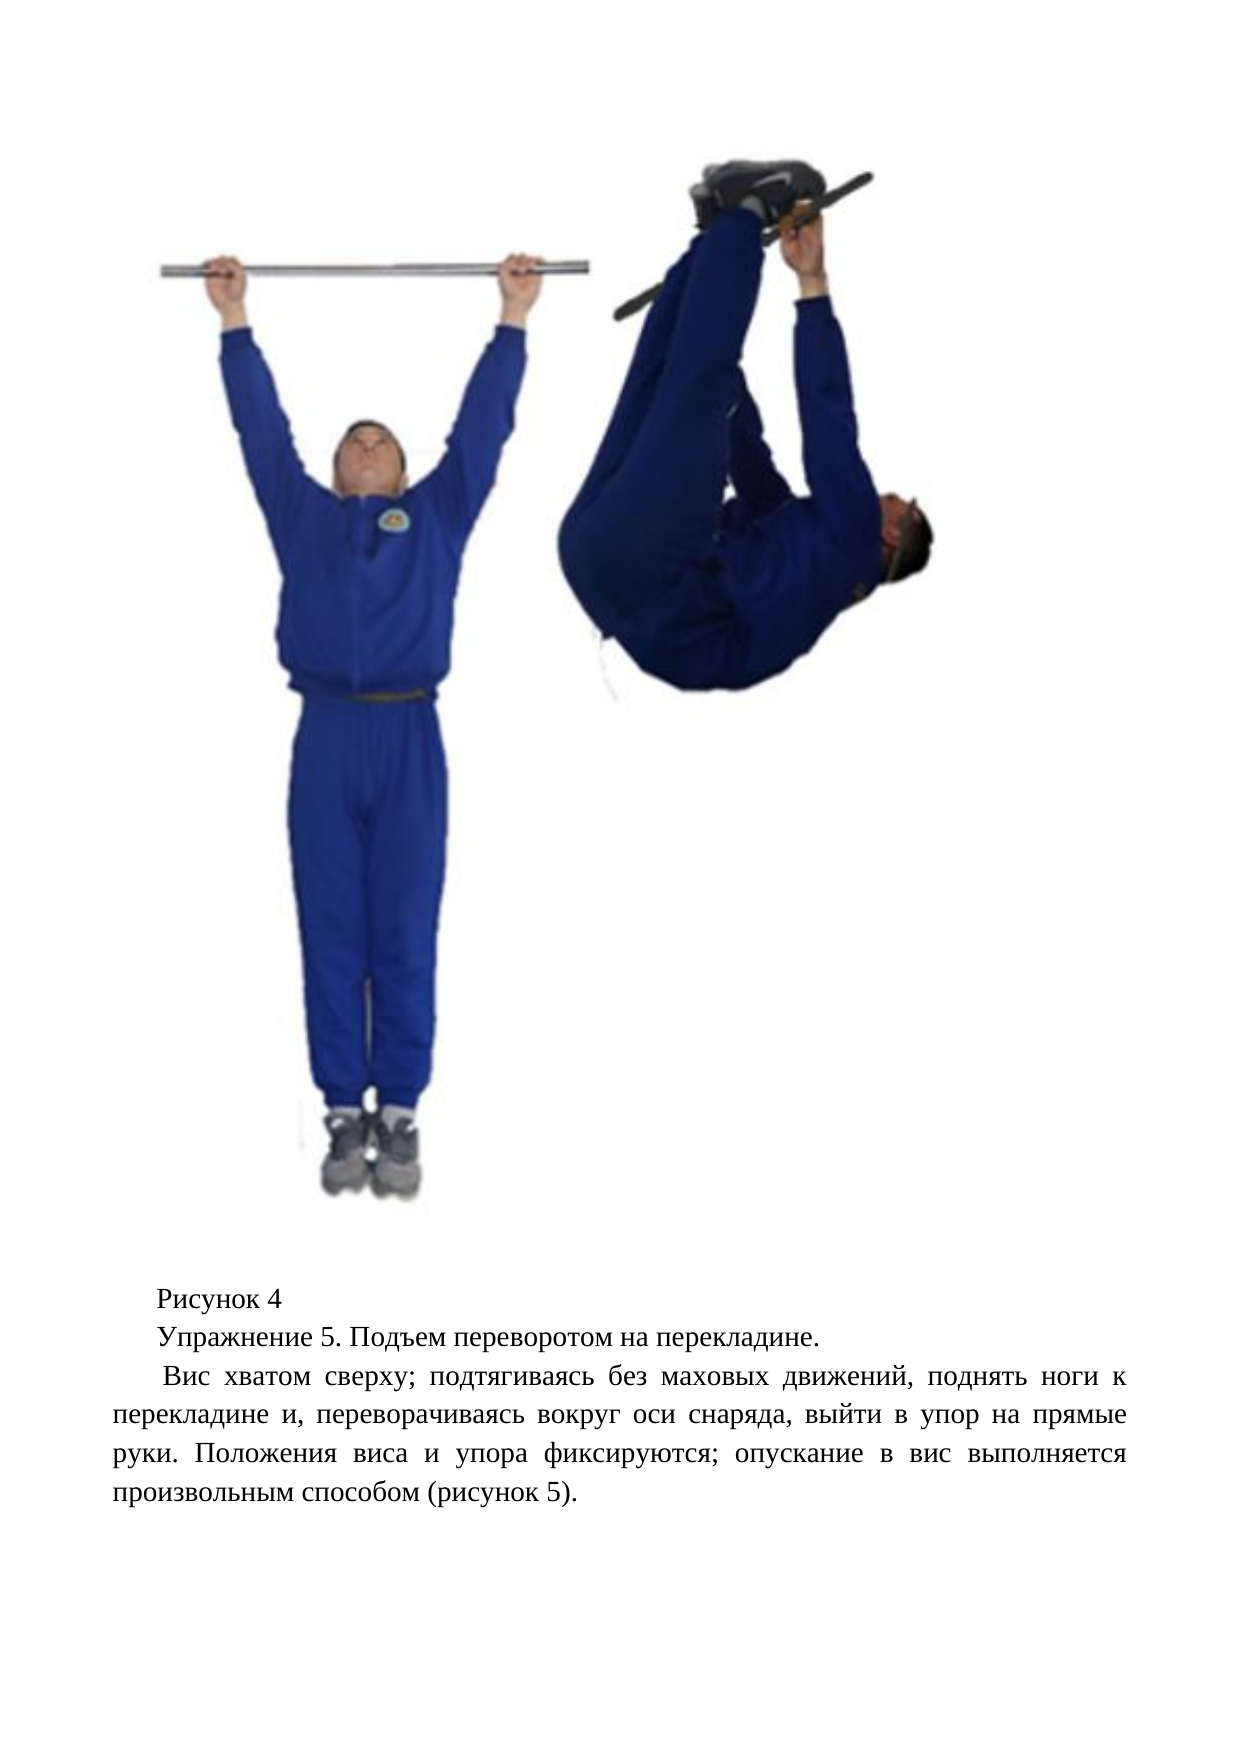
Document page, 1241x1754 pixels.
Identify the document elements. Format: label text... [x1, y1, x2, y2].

picture [112, 150, 938, 1217]
text Упражнение 5. Подъем переворотом на перекладине. [112, 1319, 1128, 1353]
text Вис хватом сверху; подтягиваясь без маховых движений, поднять ноги к перекладине и, переворачиваясь вокруг оси снаряда, выйти в упор на прямые руки. Положения виса и упора фиксируются; опускание в вис выполняется произвольным способом (рисунок 5). [112, 1358, 1128, 1507]
text Рисунок 4 [112, 1281, 1128, 1314]
